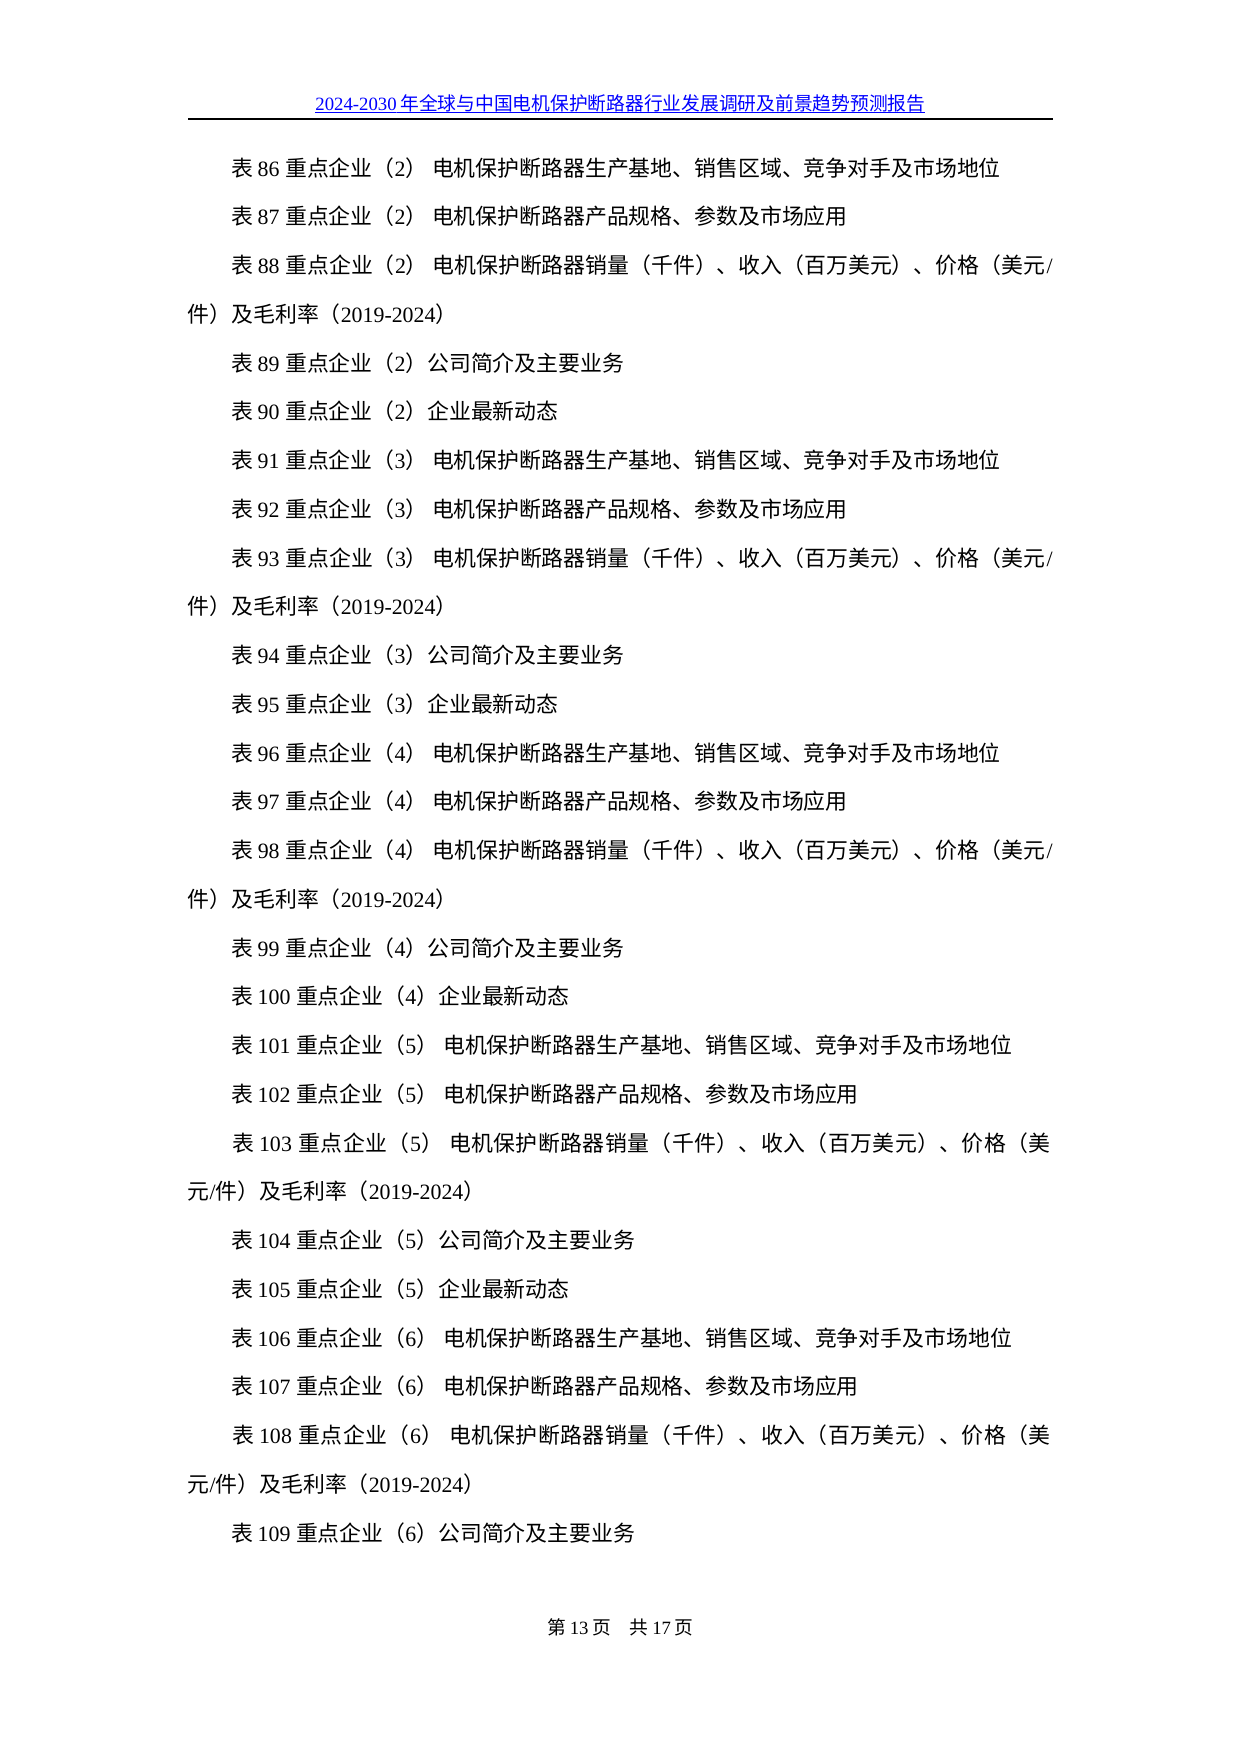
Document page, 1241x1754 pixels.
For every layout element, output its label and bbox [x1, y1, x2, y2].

text [187, 150, 1053, 1548]
